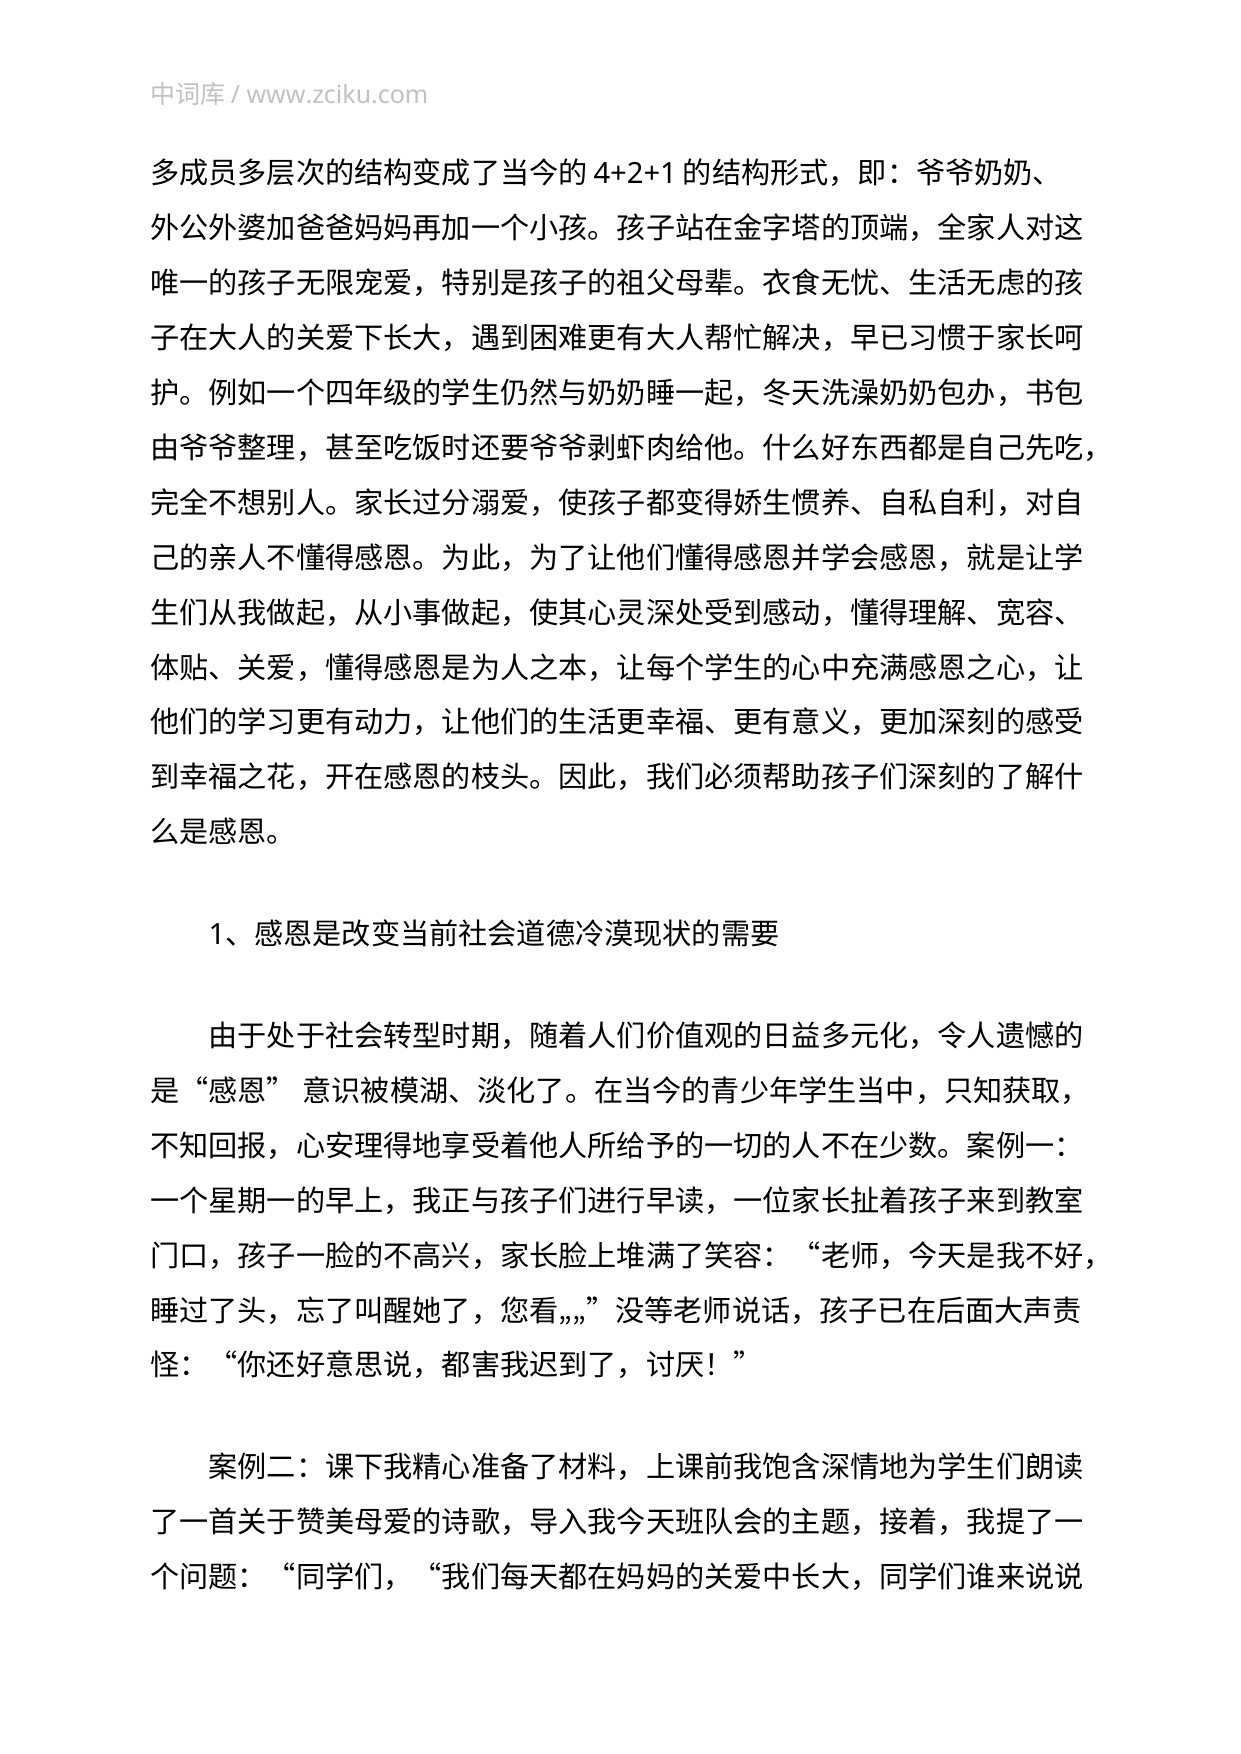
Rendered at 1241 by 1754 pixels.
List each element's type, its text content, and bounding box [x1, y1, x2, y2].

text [150, 1444, 1090, 1596]
text 由于处于社会转型时期，随着人们价值观的日益多元化，令人遗憾的是“感恩” 意识被模湖、淡化了。在当今的青少年学生当中，只知获取，不知回报，心安理得地享受着他人所给予的一切的人不在少数。案例一：一个星期一的早上，我正与孩子们进行早读，一位家长扯着孩子来到教室门口，孩子一脸的不高兴，家长脸上堆满了笑容：“老师，今天是我不好，睡过了头，忘了叫醒她了，您看„„”没等老师说话，孩子已在后面大声责怪：“你还好意思说，都害我迟到了，讨厌！” [150, 1013, 1090, 1384]
text 1、感恩是改变当前社会道德冷漠现状的需要 [150, 911, 1090, 953]
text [150, 150, 1090, 851]
